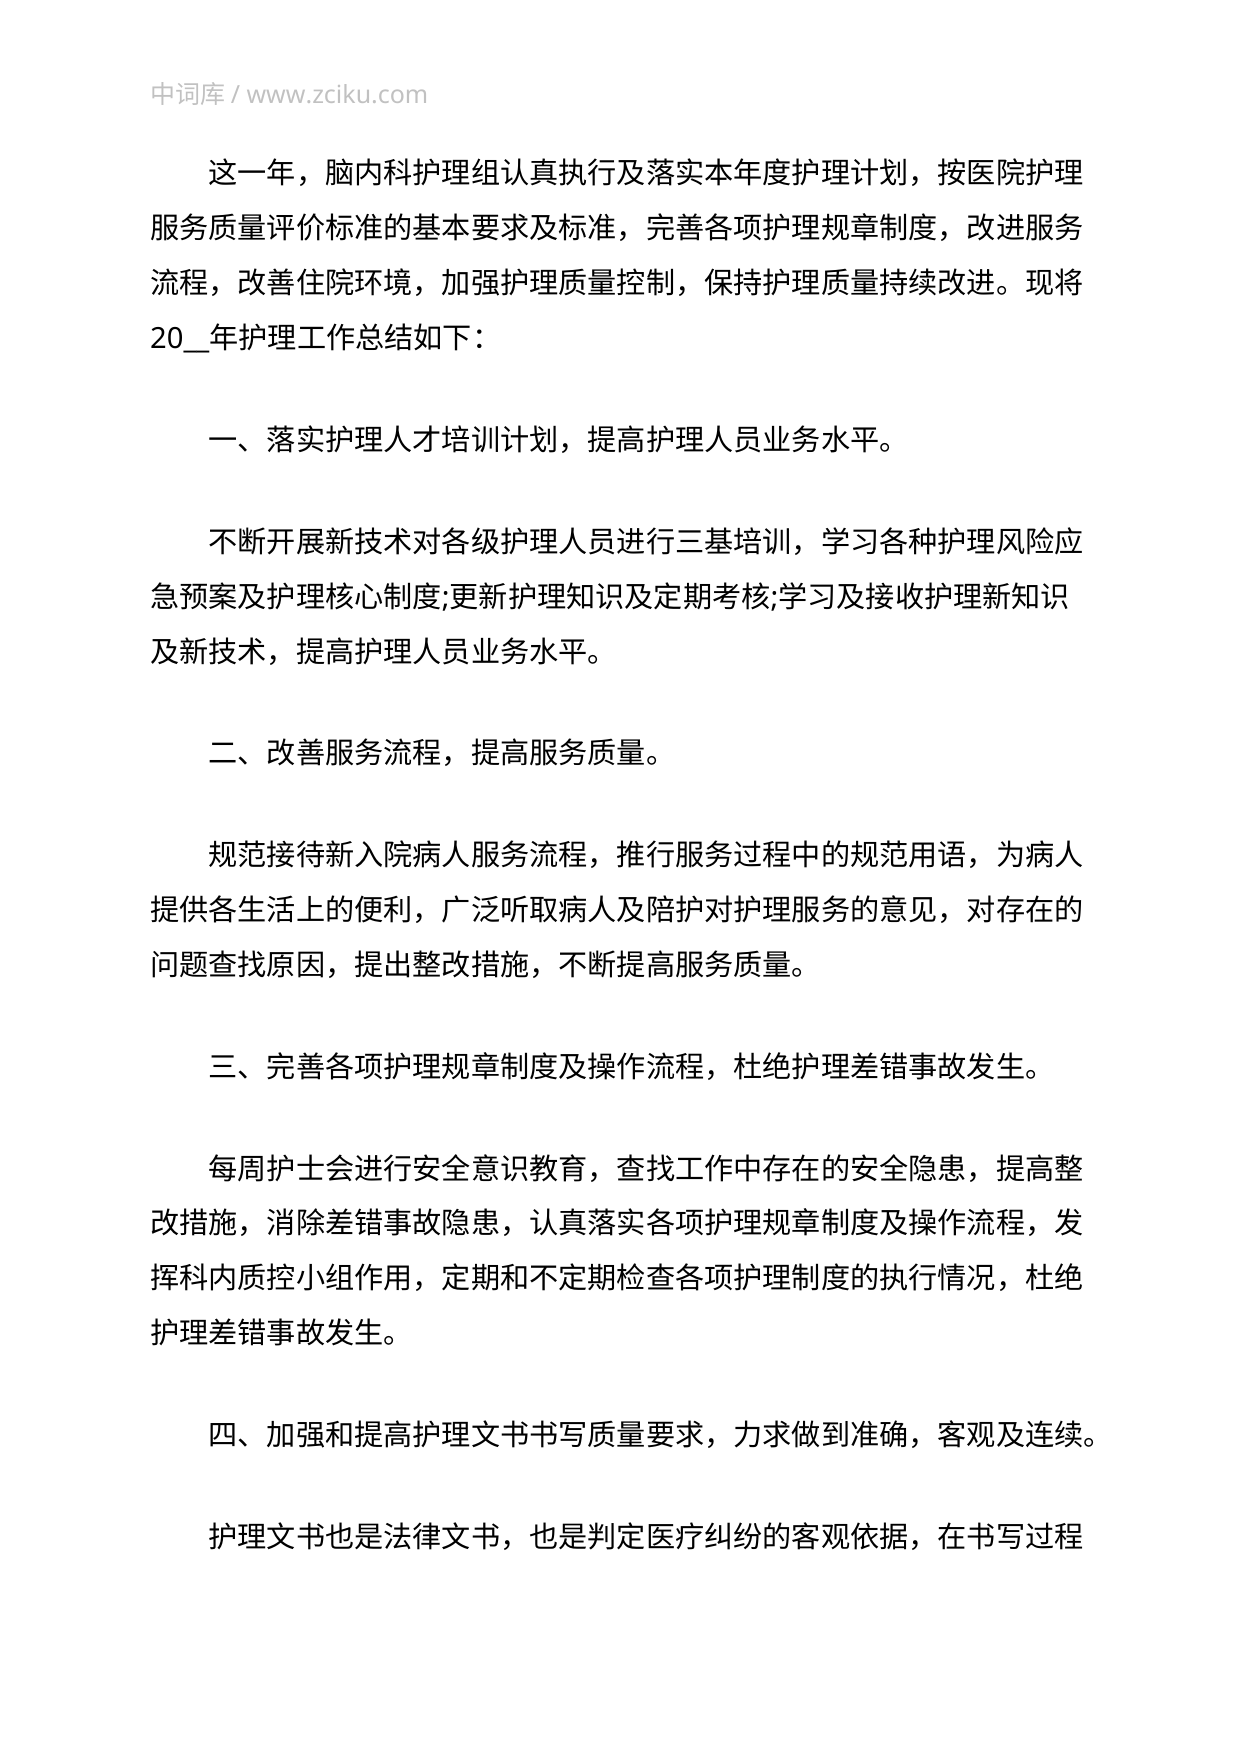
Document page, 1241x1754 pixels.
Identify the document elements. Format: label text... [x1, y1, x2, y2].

text 三、完善各项护理规章制度及操作流程，杜绝护理差错事故发生。 [150, 1043, 1090, 1086]
text 规范接待新入院病人服务流程，推行服务过程中的规范用语，为病人提供各生活上的便利，广泛听取病人及陪护对护理服务的意见，对存在的问题查找原因，提出整改措施，不断提高服务质量。 [150, 832, 1090, 984]
text 一、落实护理人才培训计划，提高护理人员业务水平。 [150, 417, 1090, 459]
text 不断开展新技术对各级护理人员进行三基培训，学习各种护理风险应急预案及护理核心制度;更新护理知识及定期考核;学习及接收护理新知识及新技术，提高护理人员业务水平。 [150, 518, 1090, 671]
text 二、改善服务流程，提高服务质量。 [150, 730, 1090, 772]
text 四、加强和提高护理文书书写质量要求，力求做到准确，客观及连续。 [150, 1412, 1090, 1454]
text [150, 1513, 1090, 1556]
text 这一年，脑内科护理组认真执行及落实本年度护理计划，按医院护理服务质量评价标准的基本要求及标准，完善各项护理规章制度，改进服务流程，改善住院环境，加强护理质量控制，保持护理质量持续改进。现将20__年护理工作总结如下： [150, 150, 1090, 357]
text 每周护士会进行安全意识教育，查找工作中存在的安全隐患，提高整改措施，消除差错事故隐患，认真落实各项护理规章制度及操作流程，发挥科内质控小组作用，定期和不定期检查各项护理制度的执行情况，杜绝护理差错事故发生。 [150, 1145, 1090, 1352]
